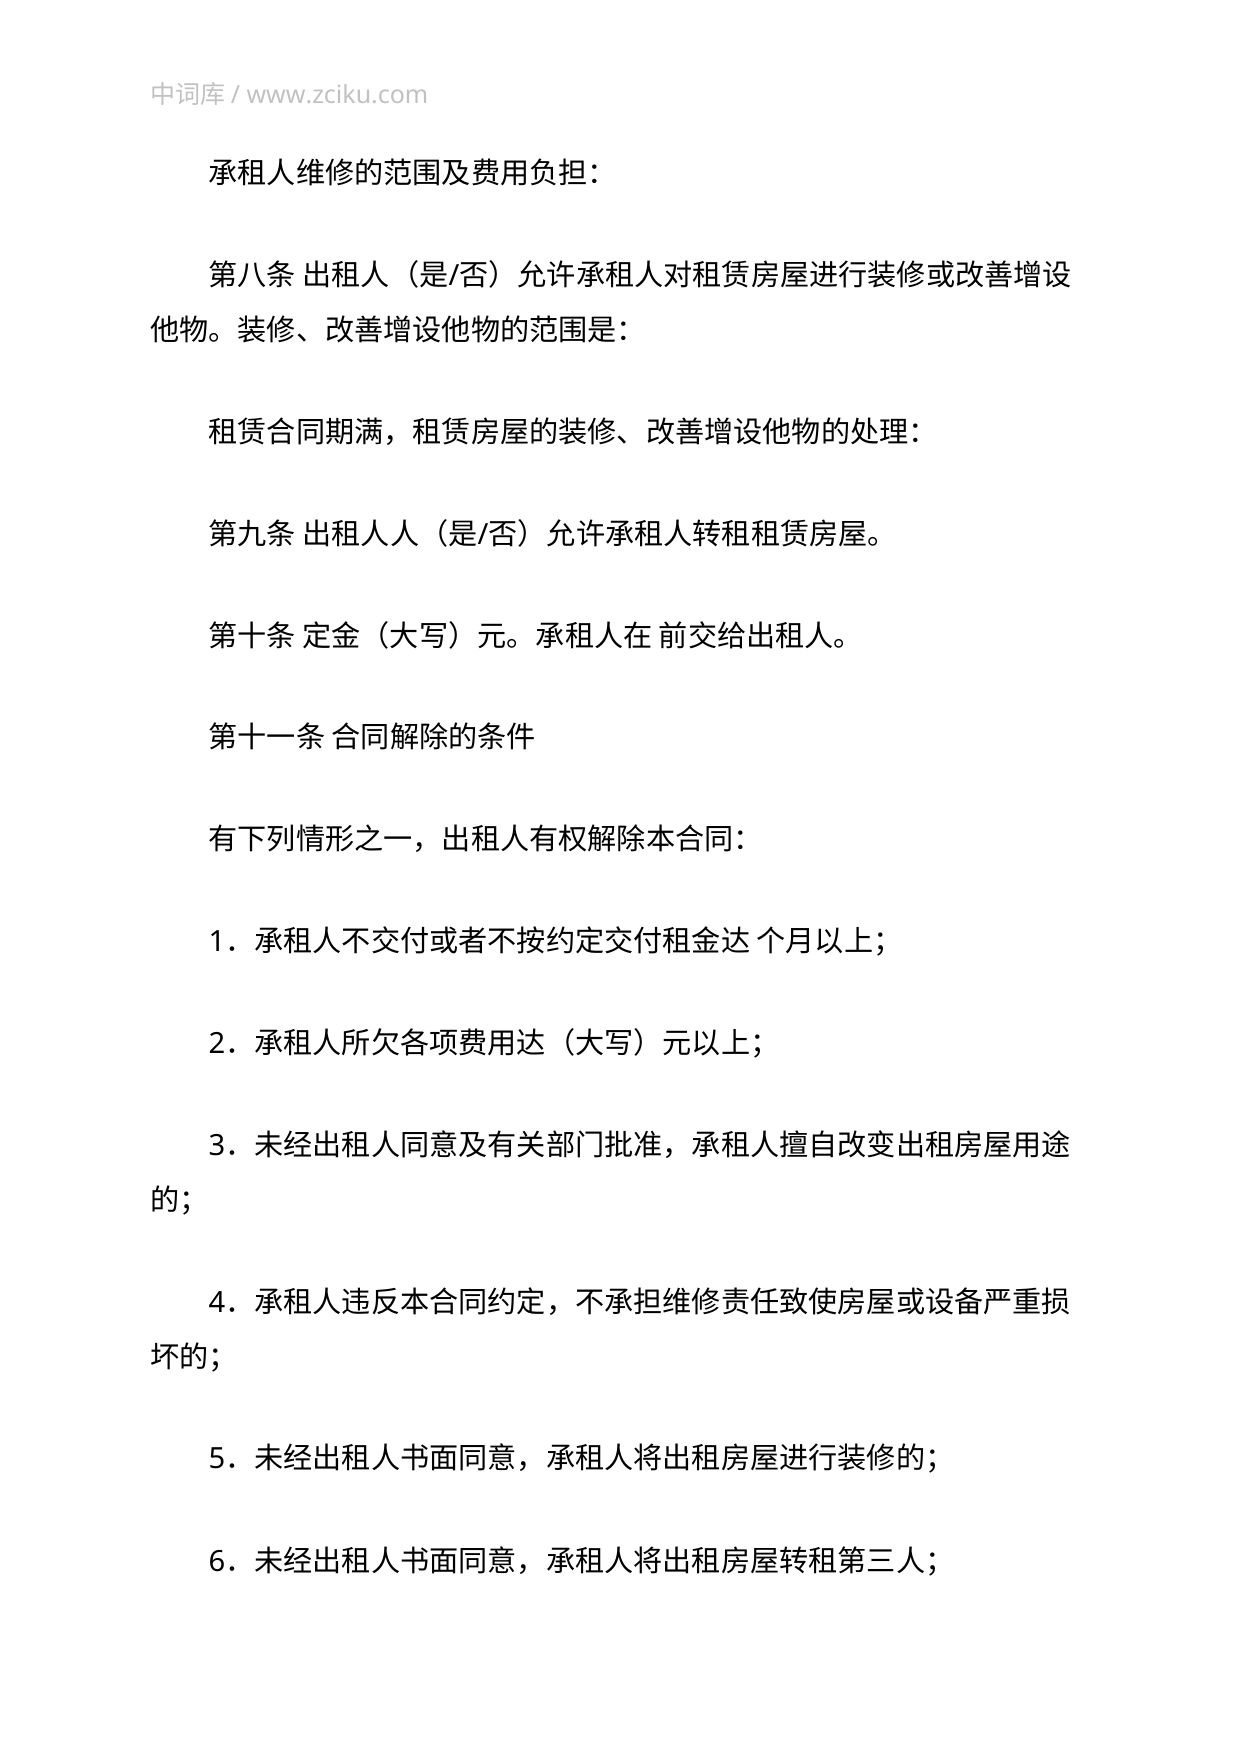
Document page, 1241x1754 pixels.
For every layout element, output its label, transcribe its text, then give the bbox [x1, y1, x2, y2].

text 第十条 定金（大写）元。承租人在 前交给出租人。 [150, 612, 1090, 654]
text 4．承租人违反本合同约定，不承担维修责任致使房屋或设备严重损坏的； [150, 1278, 1090, 1376]
text 第十一条 合同解除的条件 [150, 714, 1090, 756]
text 承租人维修的范围及费用负担： [150, 150, 1090, 192]
text 租赁合同期满，租赁房屋的装修、改善增设他物的处理： [150, 408, 1090, 451]
text 6．未经出租人书面同意，承租人将出租房屋转租第三人； [150, 1537, 1090, 1579]
text 5．未经出租人书面同意，承租人将出租房屋进行装修的； [150, 1435, 1090, 1477]
text 1．承租人不交付或者不按约定交付租金达 个月以上； [150, 918, 1090, 960]
text 3．未经出租人同意及有关部门批准，承租人擅自改变出租房屋用途的； [150, 1122, 1090, 1219]
text 第九条 出租人人（是/否）允许承租人转租租赁房屋。 [150, 510, 1090, 553]
text 第八条 出租人（是/否）允许承租人对租赁房屋进行装修或改善增设他物。装修、改善增设他物的范围是： [150, 252, 1090, 349]
text 2．承租人所欠各项费用达（大写）元以上； [150, 1019, 1090, 1062]
text 有下列情形之一，出租人有权解除本合同： [150, 816, 1090, 858]
